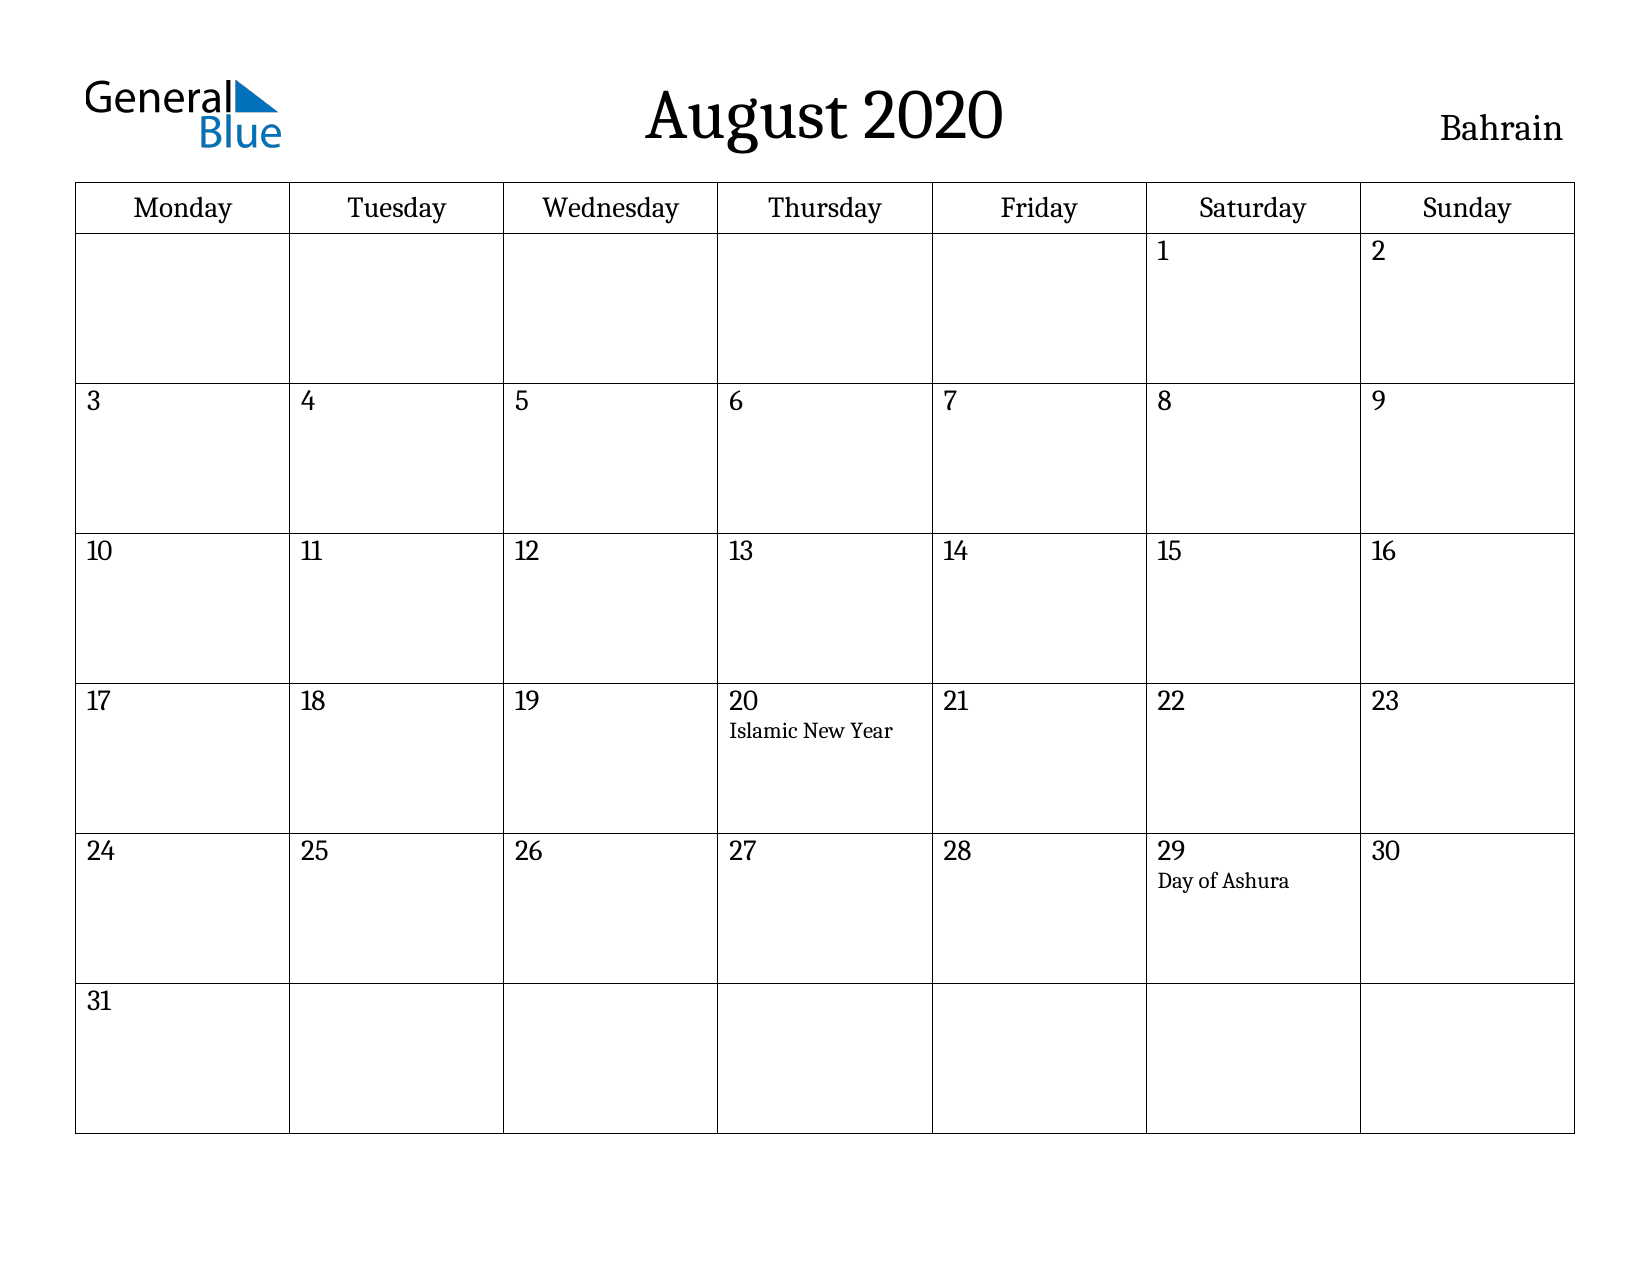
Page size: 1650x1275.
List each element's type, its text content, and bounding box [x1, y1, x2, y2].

table_cell [504, 1018, 717, 1133]
table_cell [933, 567, 1146, 683]
table_cell 23 [1361, 684, 1574, 717]
table_header Bahrain [1146, 75, 1574, 182]
table_cell [1361, 868, 1574, 983]
table_cell 22 [1147, 684, 1360, 717]
table_cell [933, 868, 1146, 983]
table_cell 24 [76, 834, 289, 867]
table_cell [290, 1018, 503, 1133]
table_cell 21 [933, 684, 1146, 717]
table_cell 6 [718, 384, 932, 417]
table_cell [76, 267, 289, 383]
table_cell [718, 234, 932, 267]
table_cell Wednesday [504, 183, 717, 233]
table_cell 1 [1147, 234, 1360, 267]
table_cell [1361, 267, 1574, 383]
table_cell 17 [76, 684, 289, 717]
table_cell Tuesday [290, 183, 503, 233]
table_cell 19 [504, 684, 717, 717]
table_cell Day of Ashura [1147, 868, 1360, 983]
table_cell [933, 717, 1146, 833]
table_cell [290, 567, 503, 683]
table_cell [76, 567, 289, 683]
table_cell [290, 267, 503, 383]
table_cell Friday [933, 183, 1146, 233]
table_cell 27 [718, 834, 932, 867]
table_cell [718, 984, 932, 1017]
table_cell 20 [718, 684, 932, 717]
table_cell Islamic New Year [718, 717, 932, 833]
table_cell Saturday [1147, 183, 1360, 233]
table_cell [1361, 1018, 1574, 1133]
table_cell [76, 1018, 289, 1133]
table_cell [1147, 984, 1360, 1017]
table_cell 7 [933, 384, 1146, 417]
table_cell [504, 417, 717, 533]
table_cell [290, 984, 503, 1017]
table_cell 26 [504, 834, 717, 867]
table_cell [1147, 1018, 1360, 1133]
table_cell 14 [933, 534, 1146, 567]
table_cell [1361, 417, 1574, 533]
table_cell 4 [290, 384, 503, 417]
table_cell 15 [1147, 534, 1360, 567]
table_cell [1147, 717, 1360, 833]
table_cell 13 [718, 534, 932, 567]
table_cell 25 [290, 834, 503, 867]
table_cell [76, 234, 289, 267]
table_cell [76, 417, 289, 533]
table_cell [1147, 567, 1360, 683]
table_cell 28 [933, 834, 1146, 867]
table_cell [290, 417, 503, 533]
table_cell [933, 1018, 1146, 1133]
table_cell [76, 868, 289, 983]
table_cell [290, 717, 503, 833]
table_cell 18 [290, 684, 503, 717]
table_cell [933, 984, 1146, 1017]
table_cell 31 [76, 984, 289, 1017]
table_header [76, 75, 503, 182]
table_cell [1361, 984, 1574, 1017]
table_cell Sunday [1361, 183, 1574, 233]
table_cell 11 [290, 534, 503, 567]
table_cell Monday [76, 183, 289, 233]
table_cell [718, 1018, 932, 1133]
table_cell 3 [76, 384, 289, 417]
table_cell 9 [1361, 384, 1574, 417]
table_cell [290, 234, 503, 267]
table_cell 12 [504, 534, 717, 567]
table_cell 29 [1147, 834, 1360, 867]
table_cell [718, 417, 932, 533]
table_cell [718, 267, 932, 383]
table_cell [933, 267, 1146, 383]
table_cell [504, 717, 717, 833]
table_cell [504, 567, 717, 683]
table_cell [504, 868, 717, 983]
table_cell 16 [1361, 534, 1574, 567]
table_cell [290, 868, 503, 983]
table_cell Thursday [718, 183, 932, 233]
table_cell [1361, 567, 1574, 683]
table_cell [76, 717, 289, 833]
table_cell 2 [1361, 234, 1574, 267]
table_cell [504, 234, 717, 267]
table_cell [504, 984, 717, 1017]
table_cell [718, 567, 932, 683]
table_cell 30 [1361, 834, 1574, 867]
table_cell 8 [1147, 384, 1360, 417]
table_cell [1147, 267, 1360, 383]
table_cell [933, 234, 1146, 267]
table_cell [1147, 417, 1360, 533]
table_header August 2020 [504, 75, 1146, 182]
table_cell [718, 868, 932, 983]
picture [86, 80, 281, 148]
table_cell [933, 417, 1146, 533]
table_cell [504, 267, 717, 383]
table_cell [1361, 717, 1574, 833]
table_cell 5 [504, 384, 717, 417]
table_cell 10 [76, 534, 289, 567]
